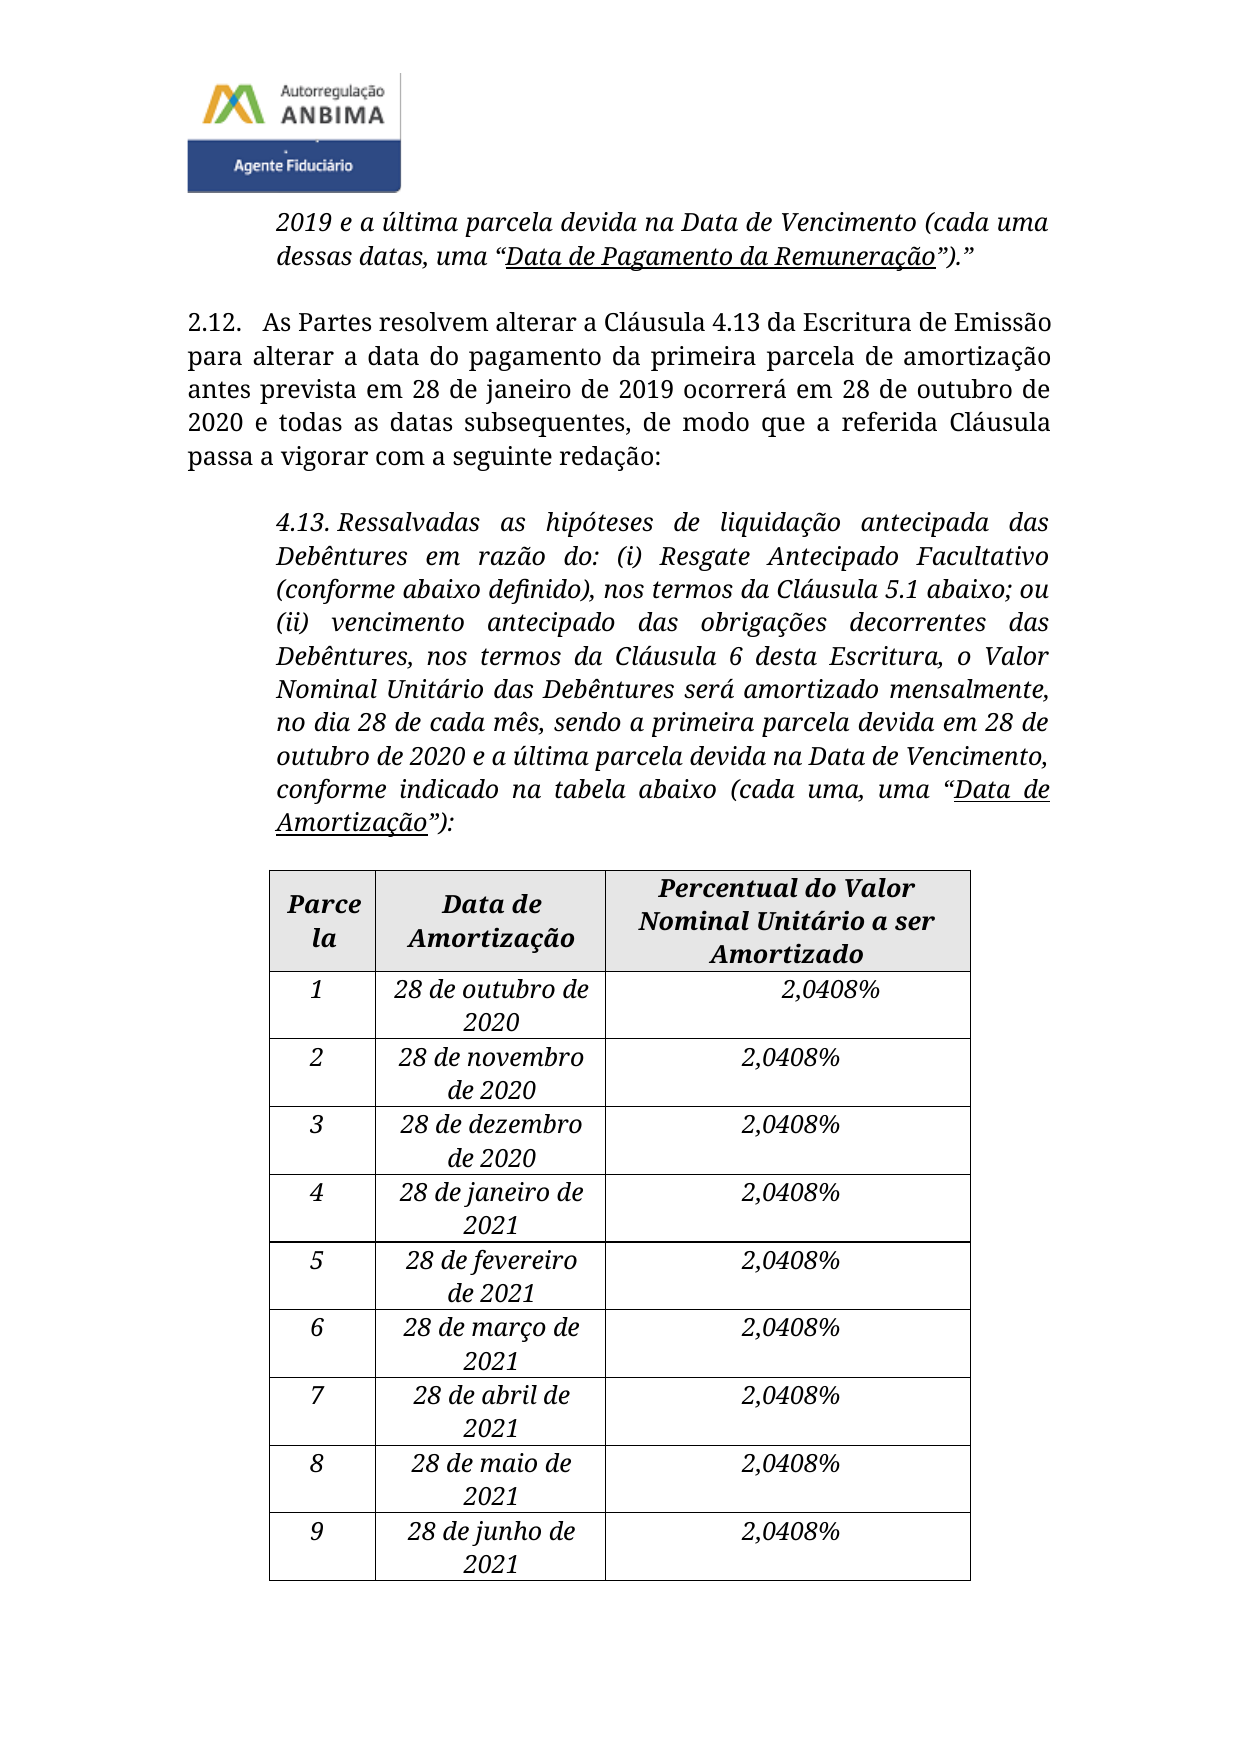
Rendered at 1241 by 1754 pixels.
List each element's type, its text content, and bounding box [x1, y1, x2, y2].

table_cell 28 de junho de 2021 [376, 1513, 605, 1580]
table_cell 28 de novembro de 2020 [376, 1039, 605, 1106]
table_cell 4 [270, 1175, 375, 1241]
table_cell 2,0408% [606, 1310, 970, 1377]
table_cell 28 de outubro de 2020 [376, 972, 605, 1038]
table_cell 2,0408% [606, 1378, 970, 1444]
table_cell 28 de maio de 2021 [376, 1446, 605, 1512]
table_cell 28 de abril de 2021 [376, 1378, 605, 1444]
table_cell 2,0408% [606, 1513, 970, 1580]
table_cell 2,0408% [606, 1039, 970, 1106]
table_cell 5 [270, 1243, 375, 1309]
table_cell 28 de março de 2021 [376, 1310, 605, 1377]
table_cell 2,0408% [606, 1446, 970, 1512]
table_cell 2,0408% [606, 1107, 970, 1174]
table_header Data de Amortização [376, 871, 605, 971]
table_header Percentual do Valor Nominal Unitário a ser Amortizado [606, 871, 970, 971]
table_cell 1 [270, 972, 375, 1038]
table_cell 3 [270, 1107, 375, 1174]
table_cell 8 [270, 1446, 375, 1512]
table_cell 28 de janeiro de 2021 [376, 1175, 605, 1241]
text 2.12. As Partes resolvem alterar a Cláusula 4.13 da Escritura de Emissão para alterar a data do pagamento da primeira parcela de amortização antes prevista em 28 de janeiro de 2019 ocorrerá em 28 de outubro de 2020 e todas as datas subsequentes, de modo que a referida Cláusula passa a vigorar com a seguinte redação: [187, 305, 1053, 472]
picture [187, 73, 402, 193]
table_cell 2,0408% [606, 972, 970, 1038]
table_cell 28 de dezembro de 2020 [376, 1107, 605, 1174]
table_cell 2 [270, 1039, 375, 1106]
table_cell 7 [270, 1378, 375, 1444]
table_cell 9 [270, 1513, 375, 1580]
table_cell 2,0408% [606, 1175, 970, 1241]
text 4.13. Ressalvadas as hipóteses de liquidação antecipada das Debêntures em razão do: (i) Resgate Antecipado Facultativo (conforme abaixo definido), nos termos da Cláusula 5.1 abaixo; ou (ii) vencimento antecipado das obrigações decorrentes das Debêntures, nos termos da Cláusula 6 desta Escritura, o Valor Nominal Unitário das Debêntures será amortizado mensalmente, no dia 28 de cada mês, sendo a primeira parcela devida em 28 de outubro de 2020 e a última parcela devida na Data de Vencimento, conforme indicado na tabela abaixo (cada uma, uma “Data de Amortização”): [276, 505, 1053, 838]
table_cell 2,0408% [606, 1243, 970, 1309]
table_cell 6 [270, 1310, 375, 1377]
table_cell 28 de fevereiro de 2021 [376, 1243, 605, 1309]
table_header Parcela [270, 871, 375, 971]
